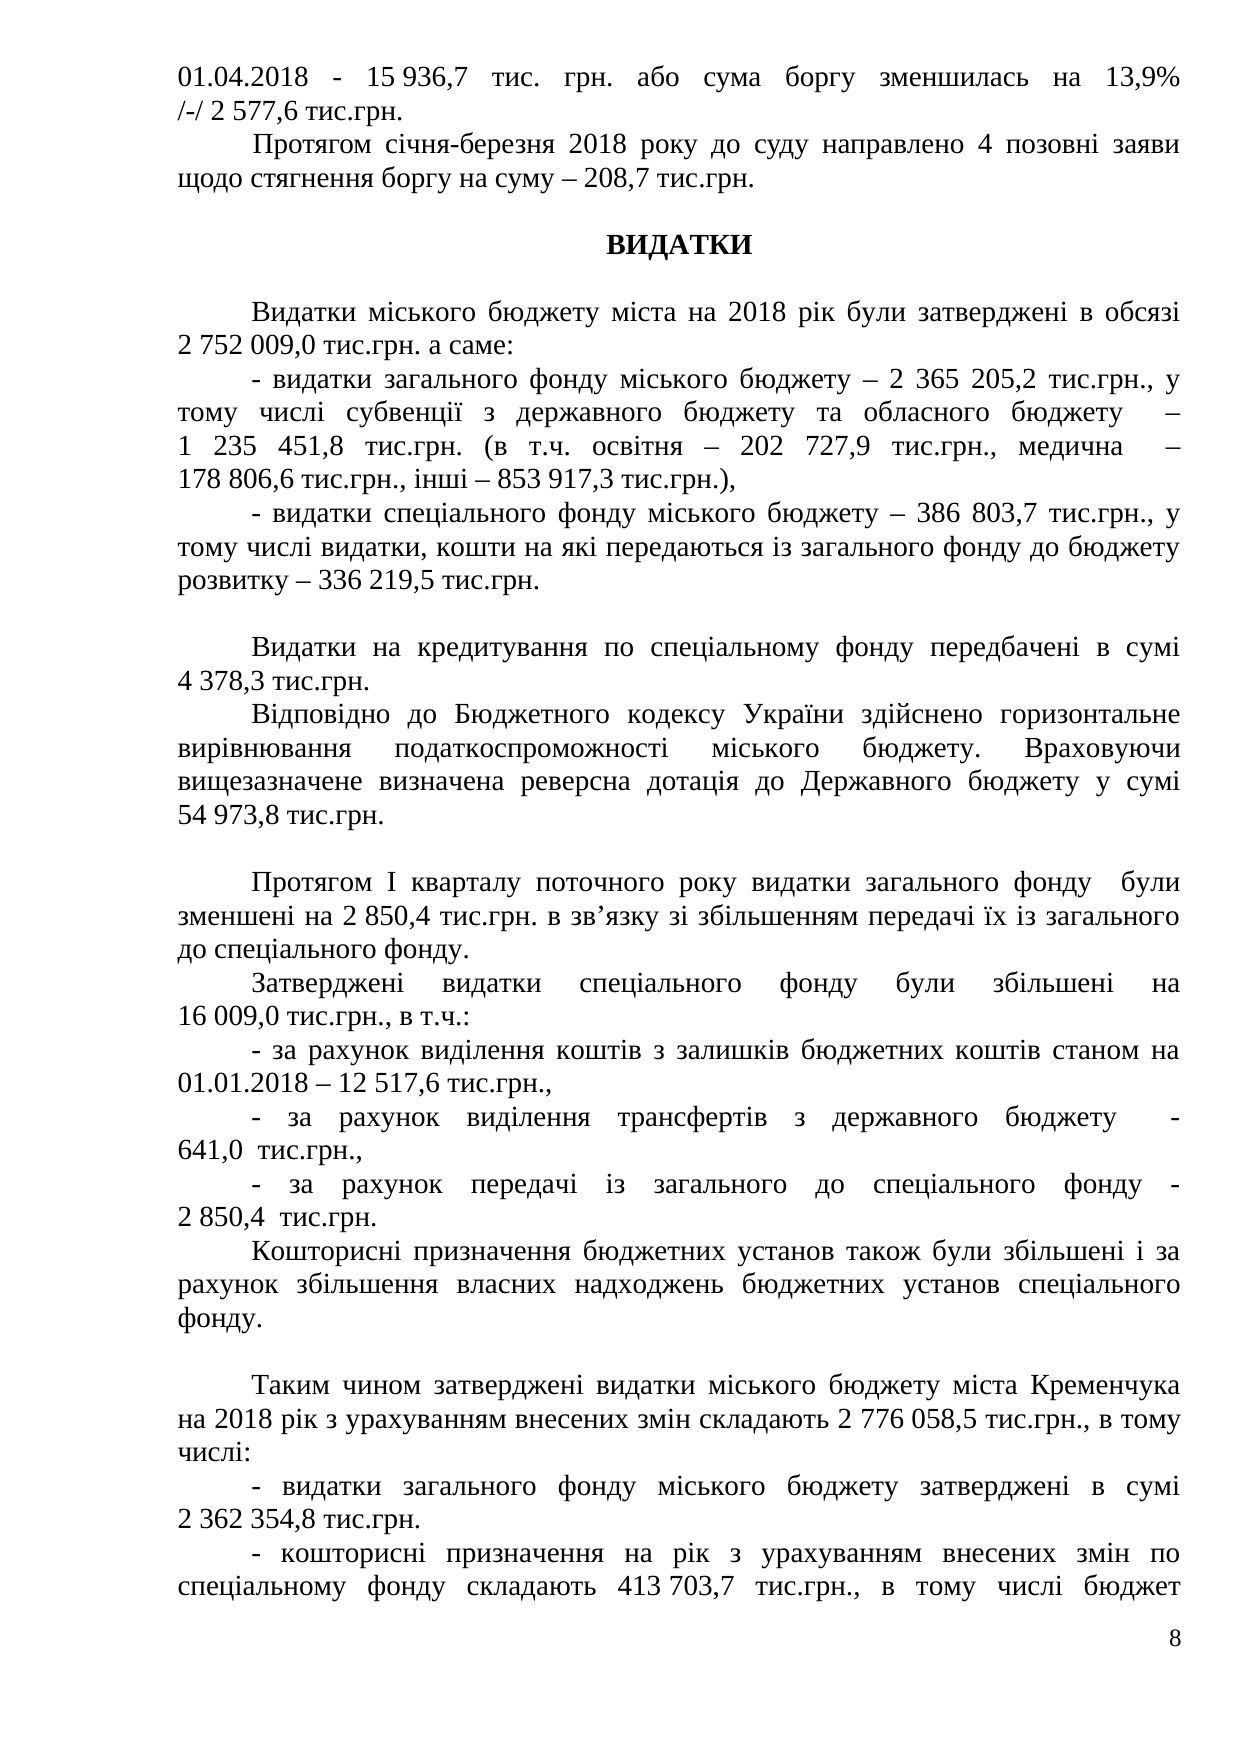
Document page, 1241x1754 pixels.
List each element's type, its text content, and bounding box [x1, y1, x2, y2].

text Протягом січня-березня 2018 року до суду направлено 4 позовні заяви щодо стягнення боргу на суму – 208,7 тис.грн. [177, 126, 1181, 193]
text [177, 59, 1181, 126]
text Кошторисні призначення бюджетних установ також були збільшені і за рахунок збільшення власних надходжень бюджетних установ спеціального фонду. [177, 1233, 1181, 1334]
text Затверджені видатки спеціального фонду були збільшені на 16 009,0 тис.грн., в т.ч.: [177, 965, 1181, 1032]
text - видатки спеціального фонду міського бюджету – 386 803,7 тис.грн., у тому числі видатки, кошти на які передаються із загального фонду до бюджету розвитку – 336 219,5 тис.грн. [177, 495, 1181, 596]
text Видатки міського бюджету міста на 2018 рік були затверджені в обсязі 2 752 009,0 тис.грн. а саме: [177, 294, 1181, 361]
text Протягом І кварталу поточного року видатки загального фонду були зменшені на 2 850,4 тис.грн. в зв’язку зі збільшенням передачі їх із загального до спеціального фонду. [177, 864, 1181, 965]
text ВИДАТКИ [177, 227, 1181, 260]
text Відповідно до Бюджетного кодексу України здійснено горизонтальне вирівнювання податкоспроможності міського бюджету. Враховуючи вищезазначене визначена реверсна дотація до Державного бюджету у сумі 54 973,8 тис.грн. [177, 696, 1181, 831]
text - видатки загального фонду міського бюджету затверджені в сумі 2 362 354,8 тис.грн. [177, 1468, 1181, 1535]
text Таким чином затверджені видатки міського бюджету міста Кременчука на 2018 рік з урахуванням внесених змін складають 2 776 058,5 тис.грн., в тому числі: [177, 1367, 1181, 1468]
text - за рахунок виділення коштів з залишків бюджетних коштів станом на 01.01.2018 – 12 517,6 тис.грн., [177, 1032, 1181, 1099]
text - за рахунок передачі із загального до спеціального фонду - 2 850,4 тис.грн. [177, 1166, 1181, 1233]
text Видатки на кредитування по спеціальному фонду передбачені в сумі 4 378,3 тис.грн. [177, 629, 1181, 696]
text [177, 1535, 1181, 1602]
text - видатки загального фонду міського бюджету – 2 365 205,2 тис.грн., у тому числі субвенції з державного бюджету та обласного бюджету – 1 235 451,8 тис.грн. (в т.ч. освітня – 202 727,9 тис.грн., медична – 178 806,6 тис.грн., інші – 853 917,3 тис.грн.), [177, 361, 1181, 495]
text - за рахунок виділення трансфертів з державного бюджету - 641,0 тис.грн., [177, 1099, 1181, 1166]
